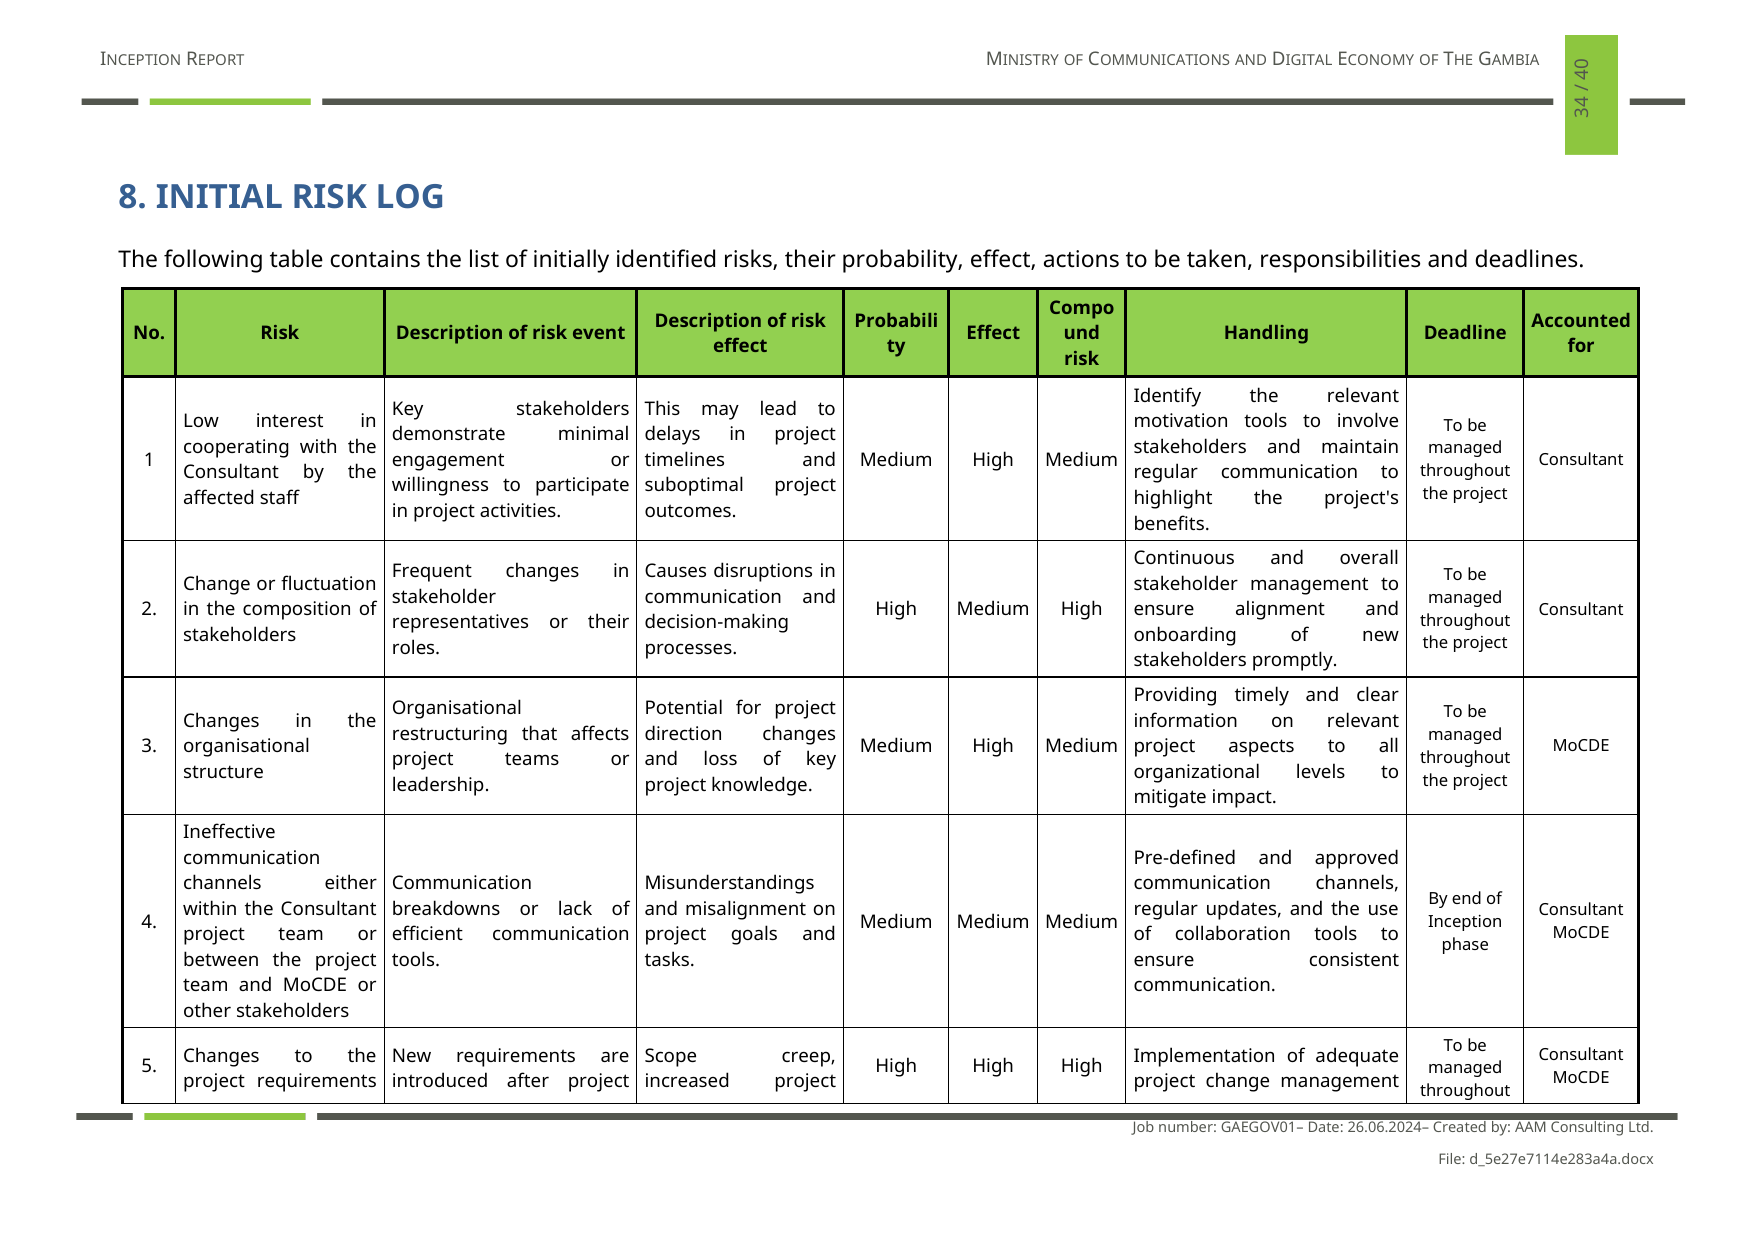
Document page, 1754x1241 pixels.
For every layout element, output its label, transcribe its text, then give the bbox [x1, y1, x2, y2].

table_cell New requirements are introduced after project commencement. [385, 1028, 636, 1103]
table_cell Change or fluctuation in the composition of stakeholders [176, 541, 384, 676]
table_cell High [949, 378, 1037, 539]
table_cell Providing timely and clear information on relevant project aspects to all organizational levels to mitigate impact. [1126, 678, 1406, 813]
table_cell Implementation of adequate project change management processes to assess and integrate changes effectively. [1126, 1028, 1406, 1103]
table_header Handling [1127, 290, 1405, 375]
table_header Effect [950, 290, 1036, 375]
table_cell Medium [1038, 815, 1125, 1027]
text The following table contains the list of initially identified risks, their probability, effect, actions to be taken, responsibilities and deadlines. [118, 243, 1636, 274]
table_cell Medium [949, 541, 1037, 676]
table_cell Causes disruptions in communication and decision-making processes. [637, 541, 843, 676]
picture [76, 1113, 1678, 1120]
table_cell High [949, 1028, 1037, 1103]
table_cell To be managed throughout the project [1407, 678, 1523, 813]
table_cell Medium [949, 815, 1037, 1027]
table_cell 5. [124, 1028, 175, 1103]
picture [81, 35, 1686, 155]
table_header Deadline [1408, 290, 1522, 375]
table_cell Continuous and overall stakeholder management to ensure alignment and onboarding of new stakeholders promptly. [1126, 541, 1406, 676]
table_cell Organisational restructuring that affects project teams or leadership. [385, 678, 636, 813]
subtitle Initial risk log [118, 173, 1636, 218]
table_cell High [844, 1028, 948, 1103]
table_cell High [1038, 541, 1125, 676]
table_cell Misunderstandings and misalignment on project goals and tasks. [637, 815, 843, 1027]
table_cell By end of Inception phase [1407, 815, 1523, 1027]
table_cell Medium [844, 815, 948, 1027]
table_cell Consultant MoCDE [1524, 1028, 1637, 1103]
table_cell High [949, 678, 1037, 813]
table_cell 2. [124, 541, 175, 676]
table_cell Medium [844, 678, 948, 813]
table_cell Changes in the organisational structure [176, 678, 384, 813]
table_cell Key stakeholders demonstrate minimal engagement or willingness to participate in project activities. [385, 378, 636, 539]
table_cell Potential for project direction changes and loss of key project knowledge. [637, 678, 843, 813]
table_cell Frequent changes in stakeholder representatives or their roles. [385, 541, 636, 676]
table_cell 3. [124, 678, 175, 813]
table_cell To be managed throughout the project [1407, 1028, 1523, 1103]
table_cell To be managed throughout the project [1407, 541, 1523, 676]
table_cell Scope creep, increased project duration, and budget overruns. [637, 1028, 843, 1103]
table_cell High [1038, 1028, 1125, 1103]
table_header Description of risk effect [638, 290, 842, 375]
table_cell High [844, 541, 948, 676]
table_cell To be managed throughout the project [1407, 378, 1523, 539]
table_cell Communication breakdowns or lack of efficient communication tools. [385, 815, 636, 1027]
table_cell MoCDE [1524, 678, 1637, 813]
table_cell Medium [1038, 378, 1125, 539]
table_header Risk [177, 290, 383, 375]
table_cell Low interest in cooperating with the Consultant by the affected staff [176, 378, 384, 539]
table_cell Changes to the project requirements during the project [176, 1028, 384, 1103]
table_cell Ineffective communication channels either within the Consultant project team or between the project team and MoCDE or other stakeholders [176, 815, 384, 1027]
table_cell Medium [844, 378, 948, 539]
table_cell Consultant [1524, 541, 1637, 676]
table_cell 4. [124, 815, 175, 1027]
table_cell 1 [124, 378, 175, 539]
table_cell Medium [1038, 678, 1125, 813]
table_cell Identify the relevant motivation tools to involve stakeholders and maintain regular communication to highlight the project's benefits. [1126, 378, 1406, 539]
table_header Probability [845, 290, 947, 375]
table_cell Consultant [1524, 378, 1637, 539]
table_header Description of risk event [386, 290, 635, 375]
table_cell This may lead to delays in project timelines and suboptimal project outcomes. [637, 378, 843, 539]
table_header No. [124, 290, 174, 375]
table_cell Pre-defined and approved communication channels, regular updates, and the use of collaboration tools to ensure consistent communication. [1126, 815, 1406, 1027]
table_header Accounted for [1525, 290, 1637, 375]
table_header Compound risk [1039, 290, 1124, 375]
table_cell Consultant MoCDE [1524, 815, 1637, 1027]
